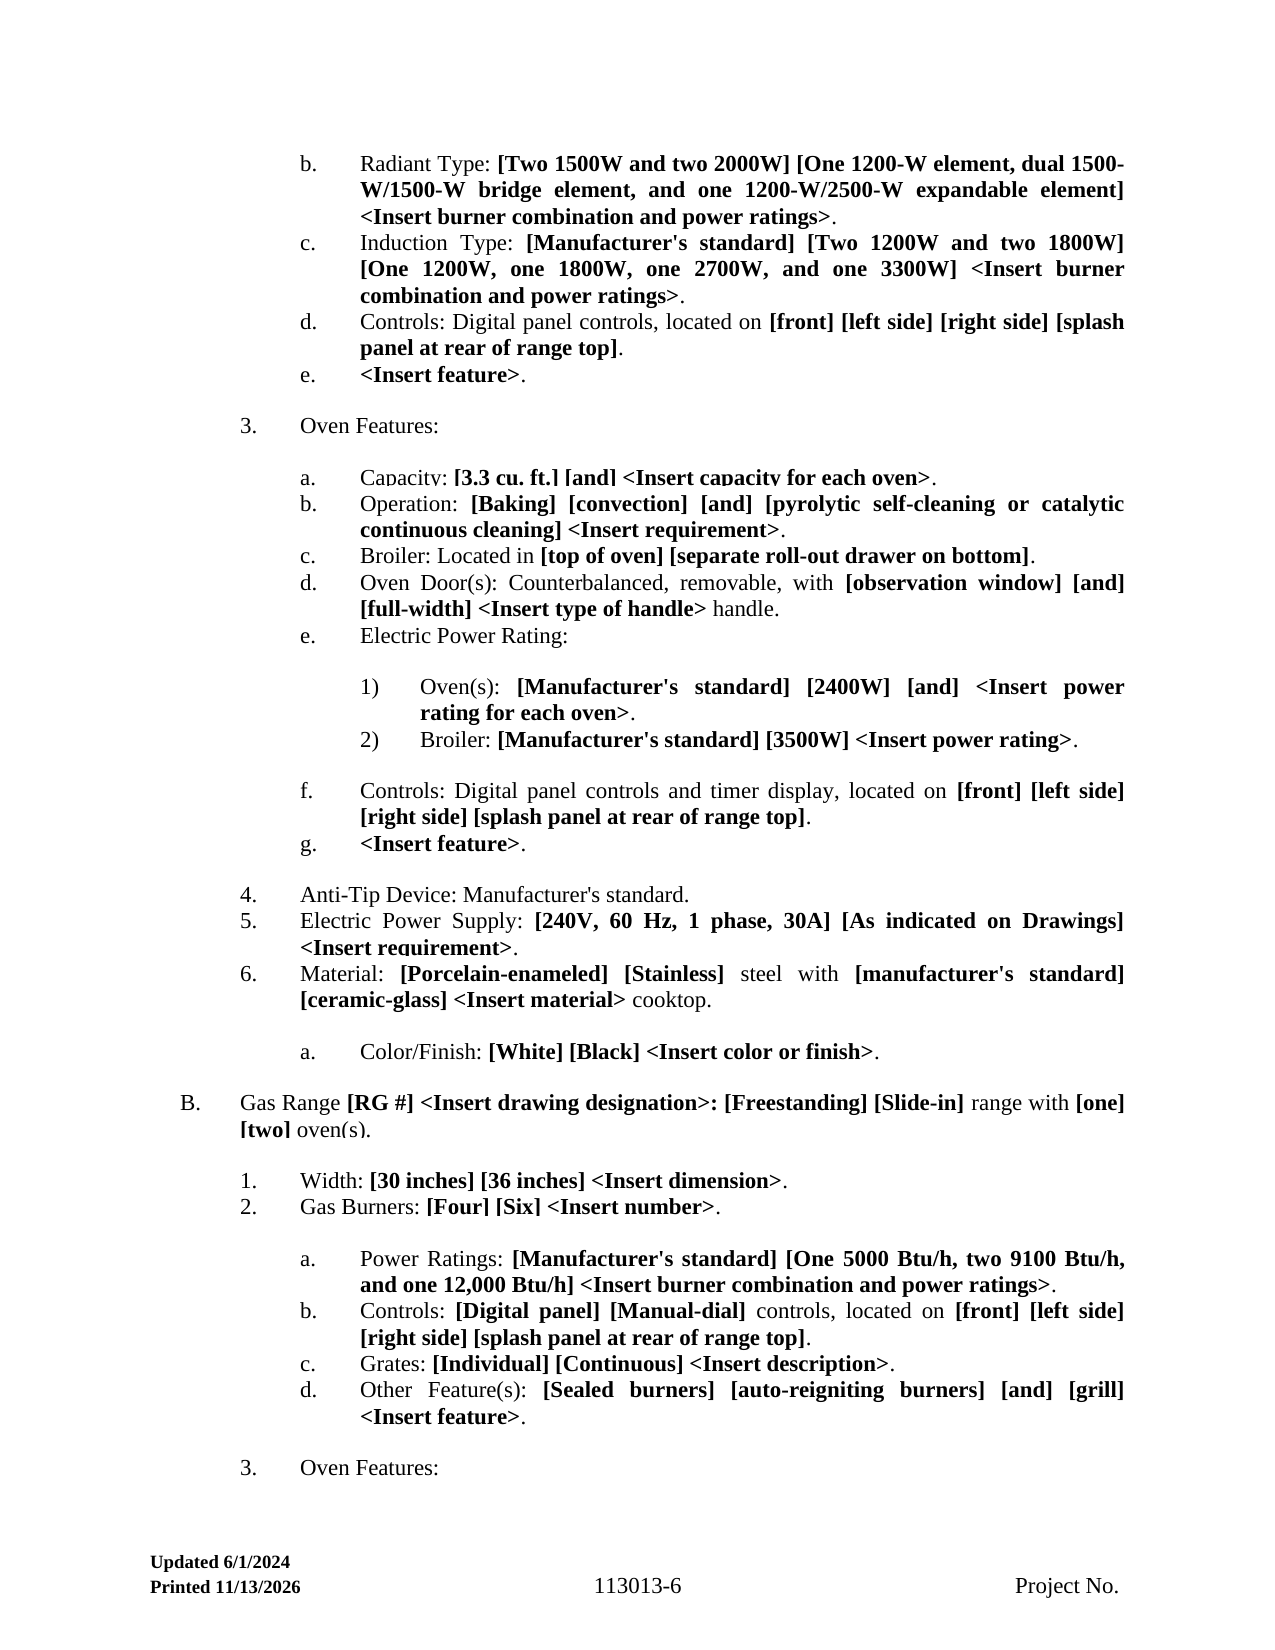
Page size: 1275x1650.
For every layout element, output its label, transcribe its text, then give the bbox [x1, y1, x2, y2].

text Width: [30 inches] [36 inches] <Insert dimension>. [240, 1167, 1125, 1193]
text Gas Range [RG #] <Insert drawing designation>: [Freestanding] [Slide-in] range with [one] [two] oven(s). [180, 1089, 1125, 1138]
text <Insert feature>. [300, 361, 1125, 387]
text Controls: Digital panel controls and timer display, located on [front] [left side] [right side] [splash panel at rear of range top]. [300, 777, 1125, 830]
text Oven(s): [Manufacturer's standard] [2400W] [and] <Insert power rating for each oven>. [360, 673, 1125, 726]
text Oven Features: [240, 1454, 1125, 1481]
text Anti-Tip Device: Manufacturer's standard. [240, 881, 1125, 907]
text Broiler: [Manufacturer's standard] [3500W] <Insert power rating>. [360, 726, 1125, 752]
text Capacity: [3.3 cu. ft.] [and] <Insert capacity for each oven>. [300, 463, 1125, 486]
text Electric Power Rating: [300, 622, 1125, 648]
text Oven Features: [240, 412, 1125, 434]
text Electric Power Supply: [240V, 60 Hz, 1 phase, 30A] [As indicated on Drawings] <Insert requirement>. [240, 907, 1125, 956]
text Grates: [Individual] [Continuous] <Insert description>. [300, 1350, 1125, 1376]
text Broiler: Located in [top of oven] [separate roll-out drawer on bottom]. [300, 543, 1125, 569]
text Other Feature(s): [Sealed burners] [auto-reigniting burners] [and] [grill] <Insert feature>. [300, 1376, 1125, 1429]
text Color/Finish: [White] [Black] <Insert color or finish>. [300, 1038, 1125, 1064]
text Oven Door(s): Counterbalanced, removable, with [observation window] [and] [full-width] <Insert type of handle> handle. [300, 569, 1125, 622]
text Induction Type: [Manufacturer's standard] [Two 1200W and two 1800W] [One 1200W, one 1800W, one 2700W, and one 3300W] <Insert burner combination and power ratings>. [300, 229, 1125, 308]
text Gas Burners: [Four] [Six] <Insert number>. [240, 1193, 1125, 1216]
text Power Ratings: [Manufacturer's standard] [One 5000 Btu/h, two 9100 Btu/h, and one 12,000 Btu/h] <Insert burner combination and power ratings>. [300, 1245, 1125, 1297]
text Controls: [Digital panel] [Manual-dial] controls, located on [front] [left side] [right side] [splash panel at rear of range top]. [300, 1297, 1125, 1350]
text Material: [Porcelain-enameled] [Stainless] steel with [manufacturer's standard] [ceramic-glass] <Insert material> cooktop. [240, 960, 1125, 1013]
text Radiant Type: [Two 1500W and two 2000W] [One 1200-W element, dual 1500-W/1500-W bridge element, and one 1200-W/2500-W expandable element] <Insert burner combination and power ratings>. [300, 150, 1125, 229]
text Operation: [Baking] [convection] [and] [pyrolytic self-cleaning or catalytic continuous cleaning] <Insert requirement>. [300, 490, 1125, 543]
text Controls: Digital panel controls, located on [front] [left side] [right side] [splash panel at rear of range top]. [300, 308, 1125, 361]
text <Insert feature>. [300, 830, 1125, 856]
